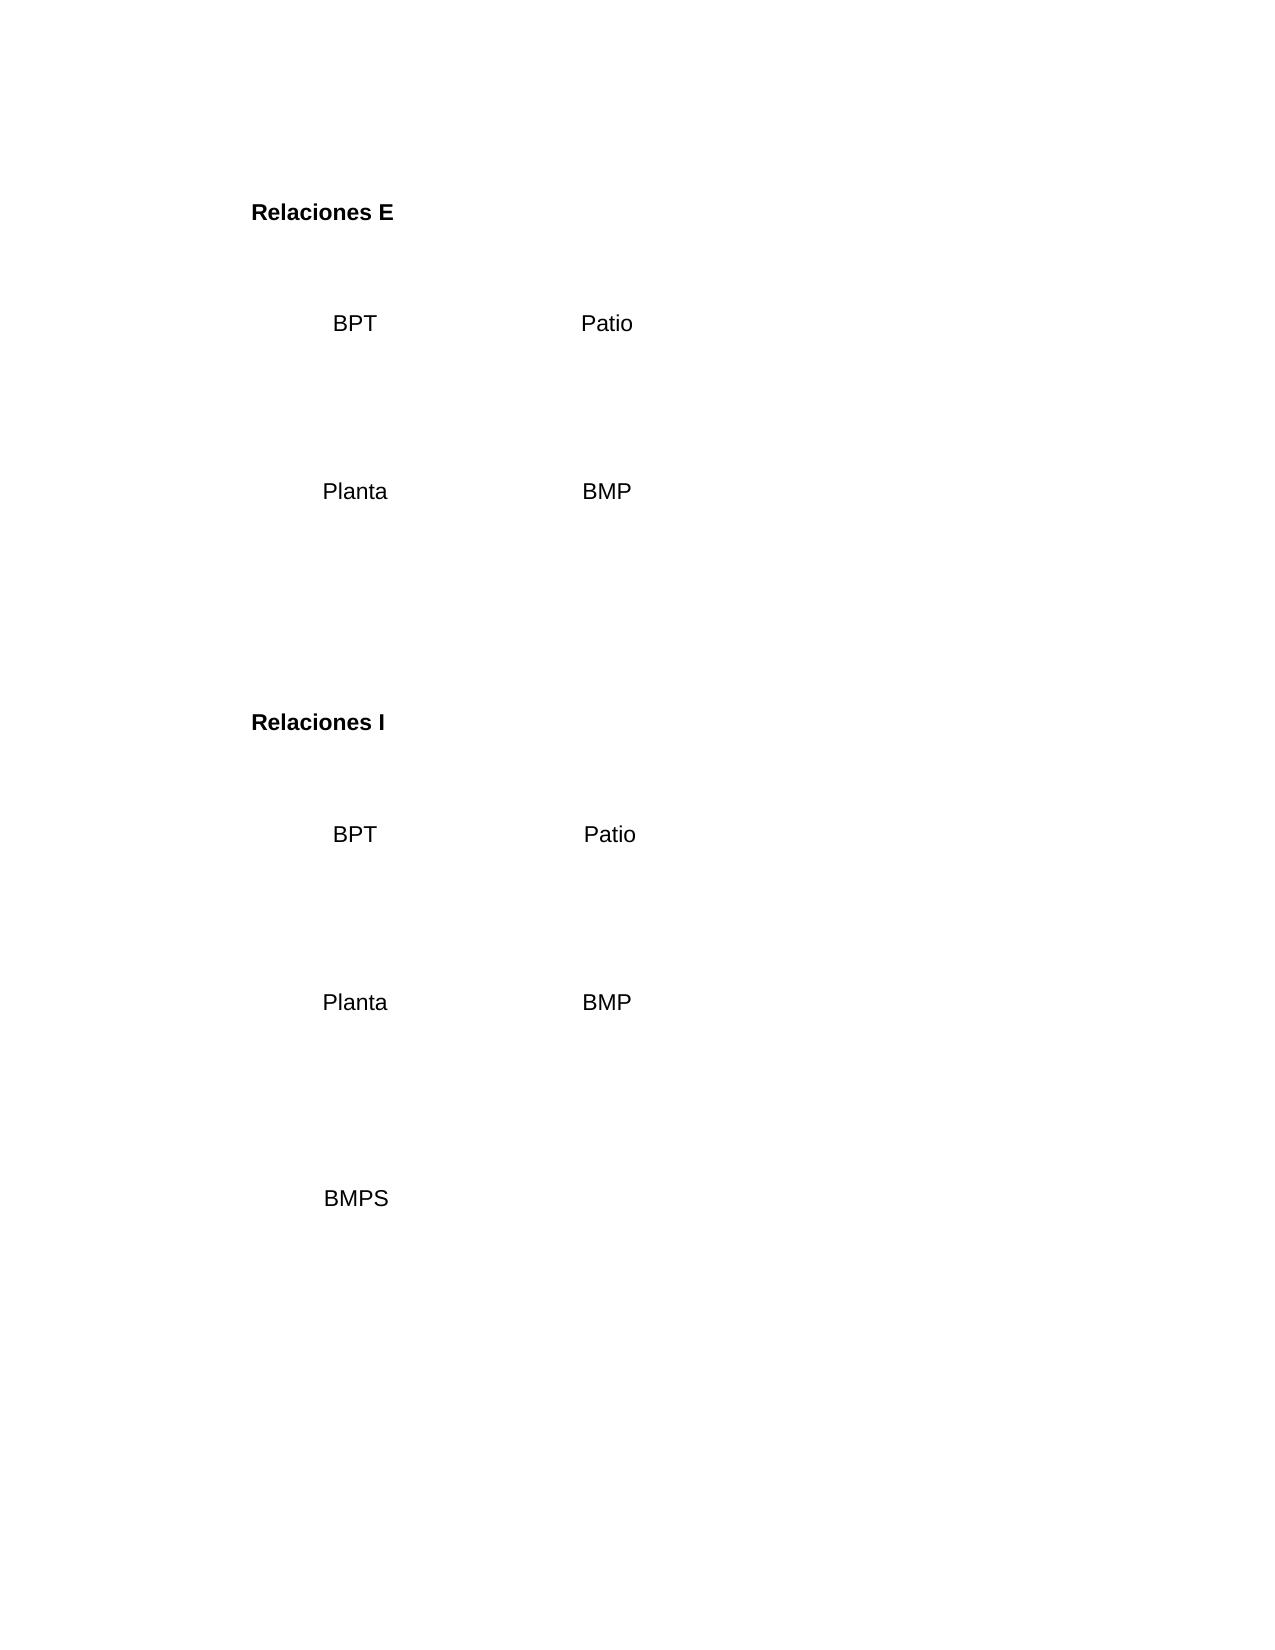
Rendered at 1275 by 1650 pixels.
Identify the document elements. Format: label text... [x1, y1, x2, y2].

text Relaciones I [251, 709, 1098, 735]
text Relaciones E [251, 199, 1098, 225]
